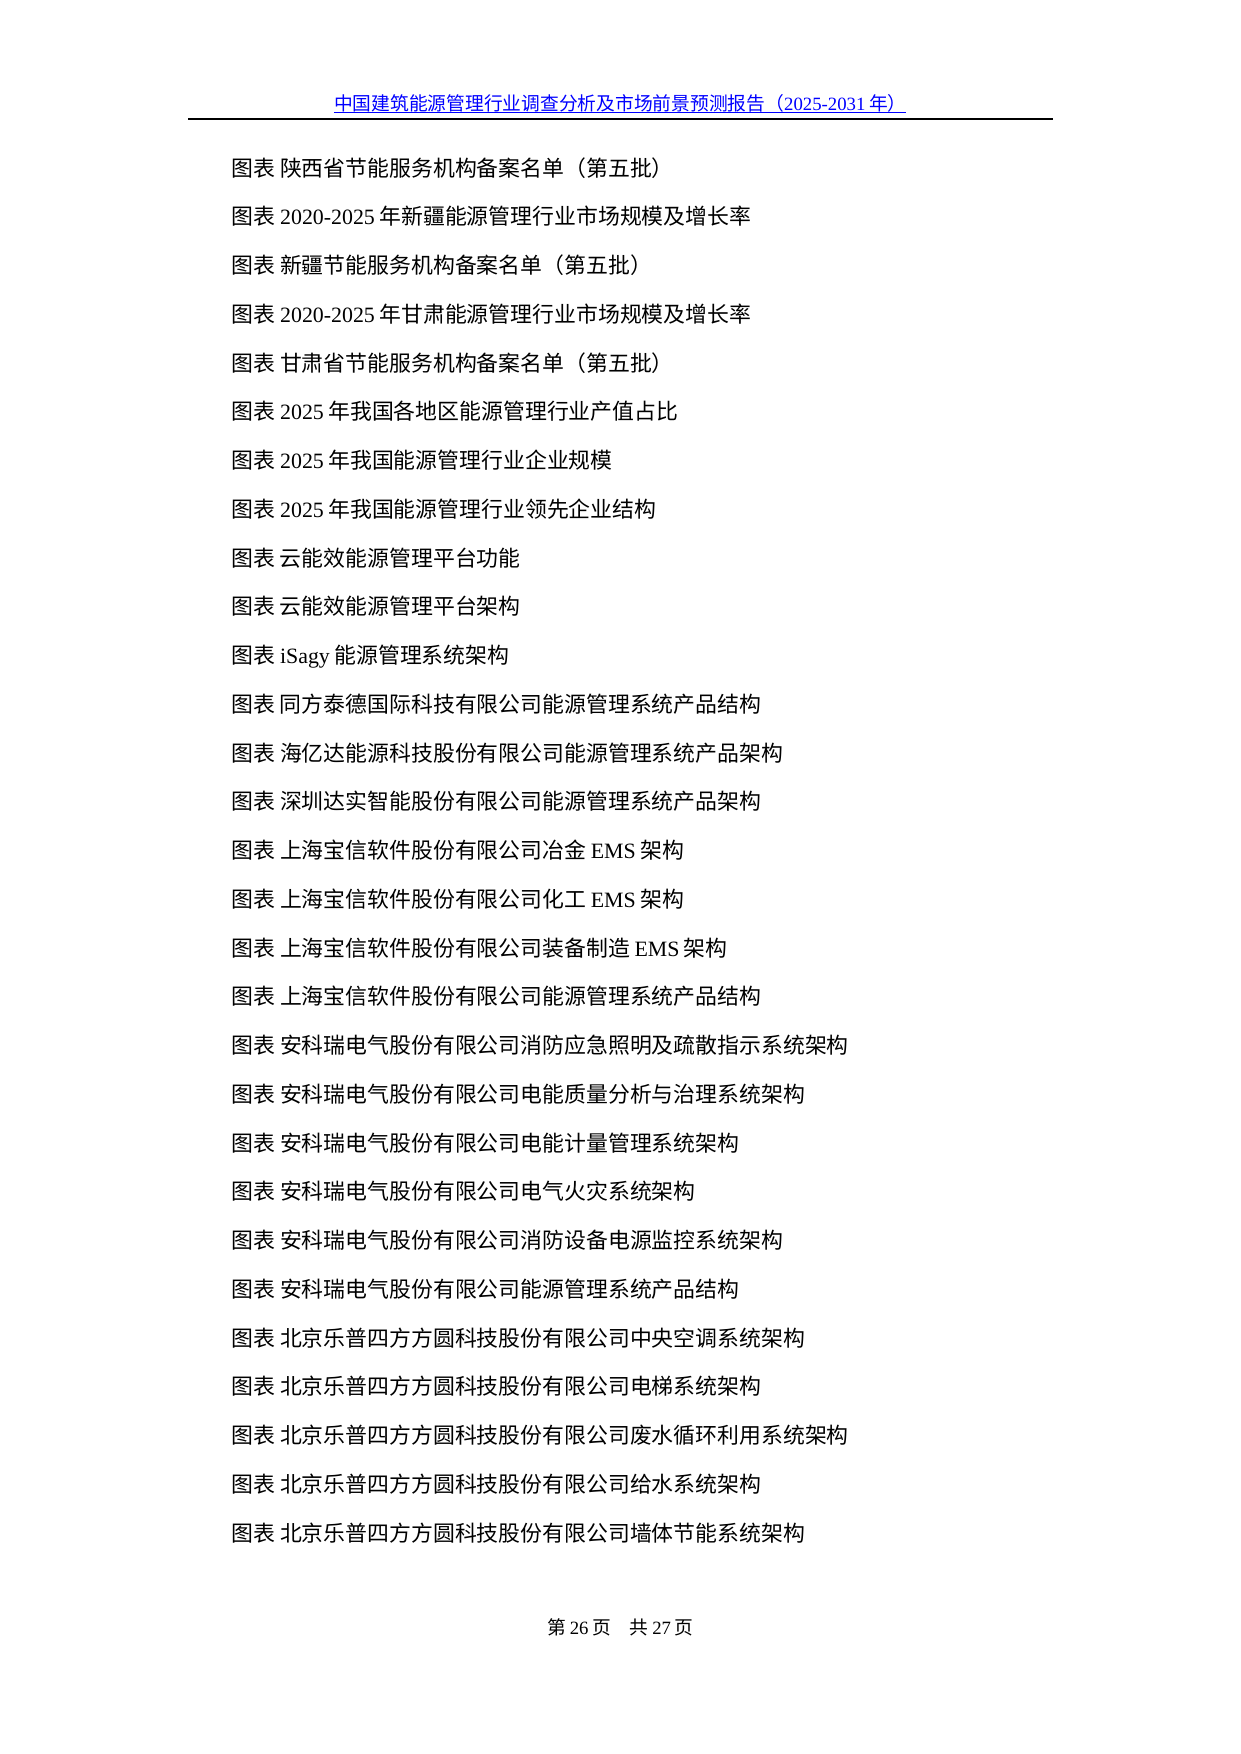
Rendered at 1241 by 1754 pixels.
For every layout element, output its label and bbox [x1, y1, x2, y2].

text [187, 150, 1053, 1548]
